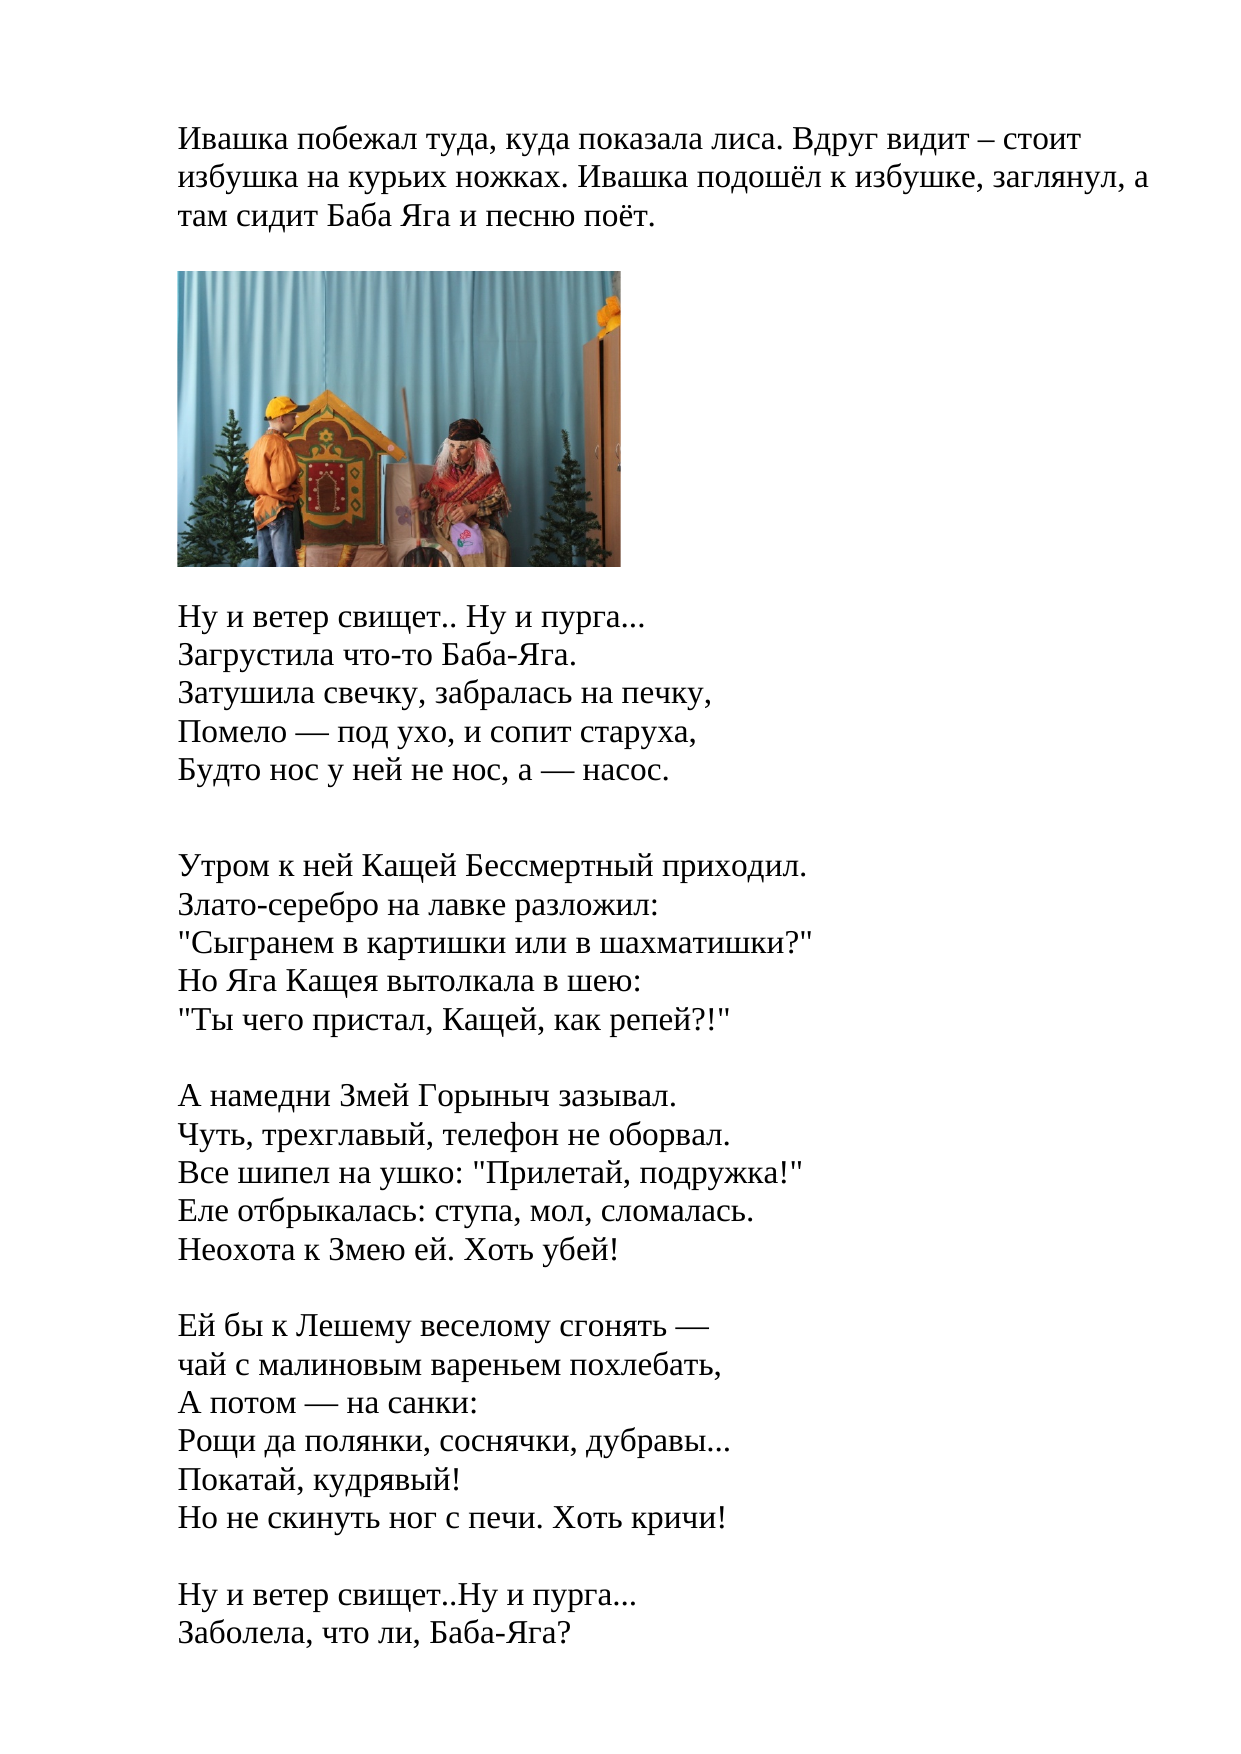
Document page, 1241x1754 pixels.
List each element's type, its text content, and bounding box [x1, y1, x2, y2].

text Ивашка побежал туда, куда показала лиса. Вдруг видит – стоит избушка на курьих ножках. Ивашка подошёл к избушке, заглянул, а там сидит Баба Яга и песню поёт. [177, 118, 1152, 233]
picture [177, 271, 621, 567]
text Утром к ней Кащей Бессмертный приходил. Злато-серебро на лавке разложил: "Сыгранем в картишки или в шахматишки?" Но Яга Кащея вытолкала в шею: "Ты чего пристал, Кащей, как репей?!" А намедни Змей Горыныч зазывал. Чуть, трехглавый, телефон не оборвал. Все шипел на ушко: "Прилетай, подружка!" Еле отбрыкалась: ступа, мол, сломалась. Неохота к Змею ей. Хоть убей! Ей бы к Лешему веселому сгонять — чай с малиновым вареньем похлебать, А потом — на санки: Рощи да полянки, соснячки, дубравы... Покатай, кудрявый! Но не скинуть ног с печи. Хоть кричи! [177, 846, 1152, 1536]
text Ну и ветер свищет.. Ну и пурга... Загрустила что-то Баба-Яга. Затушила свечку, забралась на печку, Помело — под ухо, и сопит старуха, Будто нос у ней не нос, а — насос. [177, 596, 1152, 817]
text Ну и ветер свищет..Ну и пурга... Заболела, что ли, Баба-Яга? [177, 1536, 1152, 1651]
